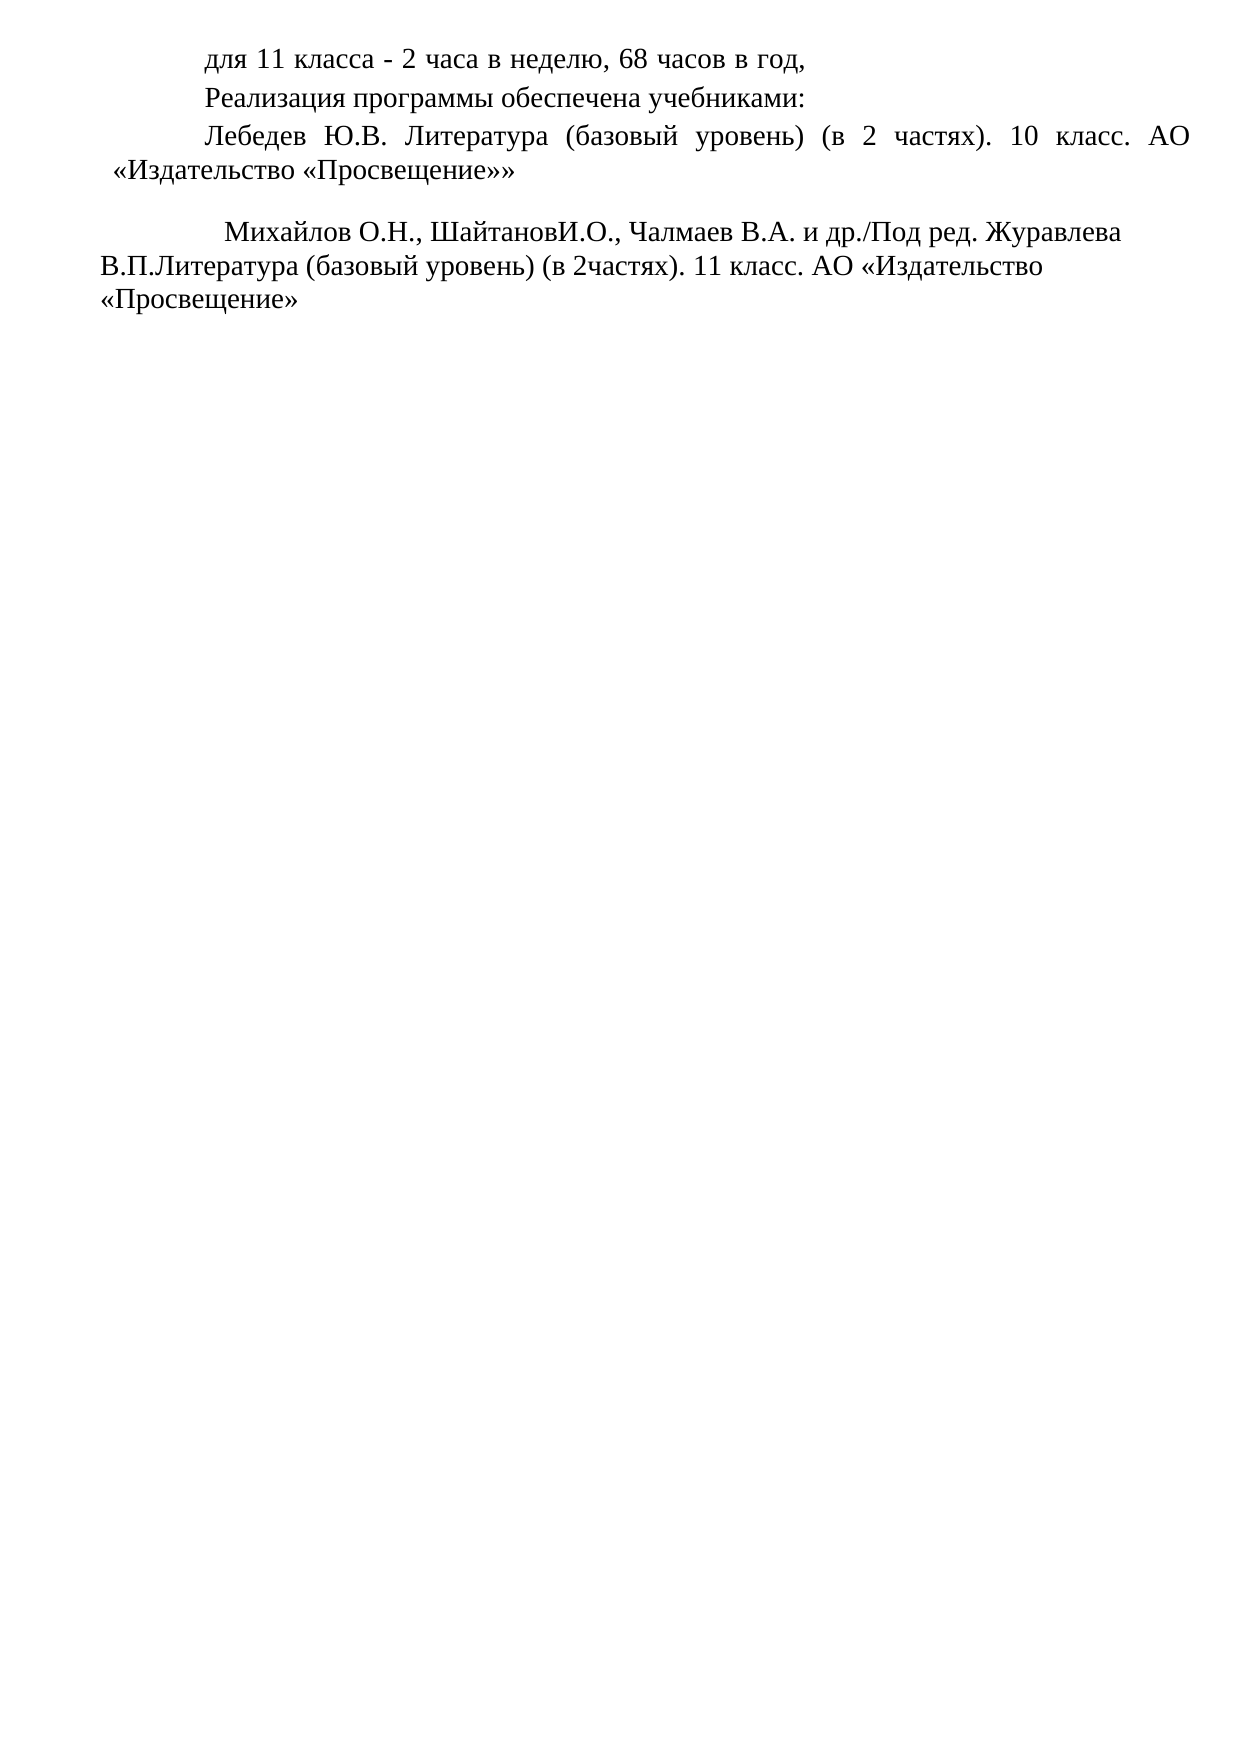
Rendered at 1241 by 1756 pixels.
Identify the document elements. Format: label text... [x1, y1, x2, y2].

text Михайлов О.Н., ШайтановИ.О., Чалмаев В.А. и др./Под ред. Журавлева В.П.Литература (базовый уровень) (в 2частях). 11 класс. АО «Издательство «Просвещение» [100, 214, 1205, 315]
text Лебедев Ю.В. Литература (базовый уровень) (в 2 частях). 10 класс. АО «Издательство «Просвещение»» [112, 118, 1192, 186]
text для 11 класса - 2 часа в неделю, 68 часов в год, Реализация программы обеспечена учебниками: [204, 41, 807, 113]
